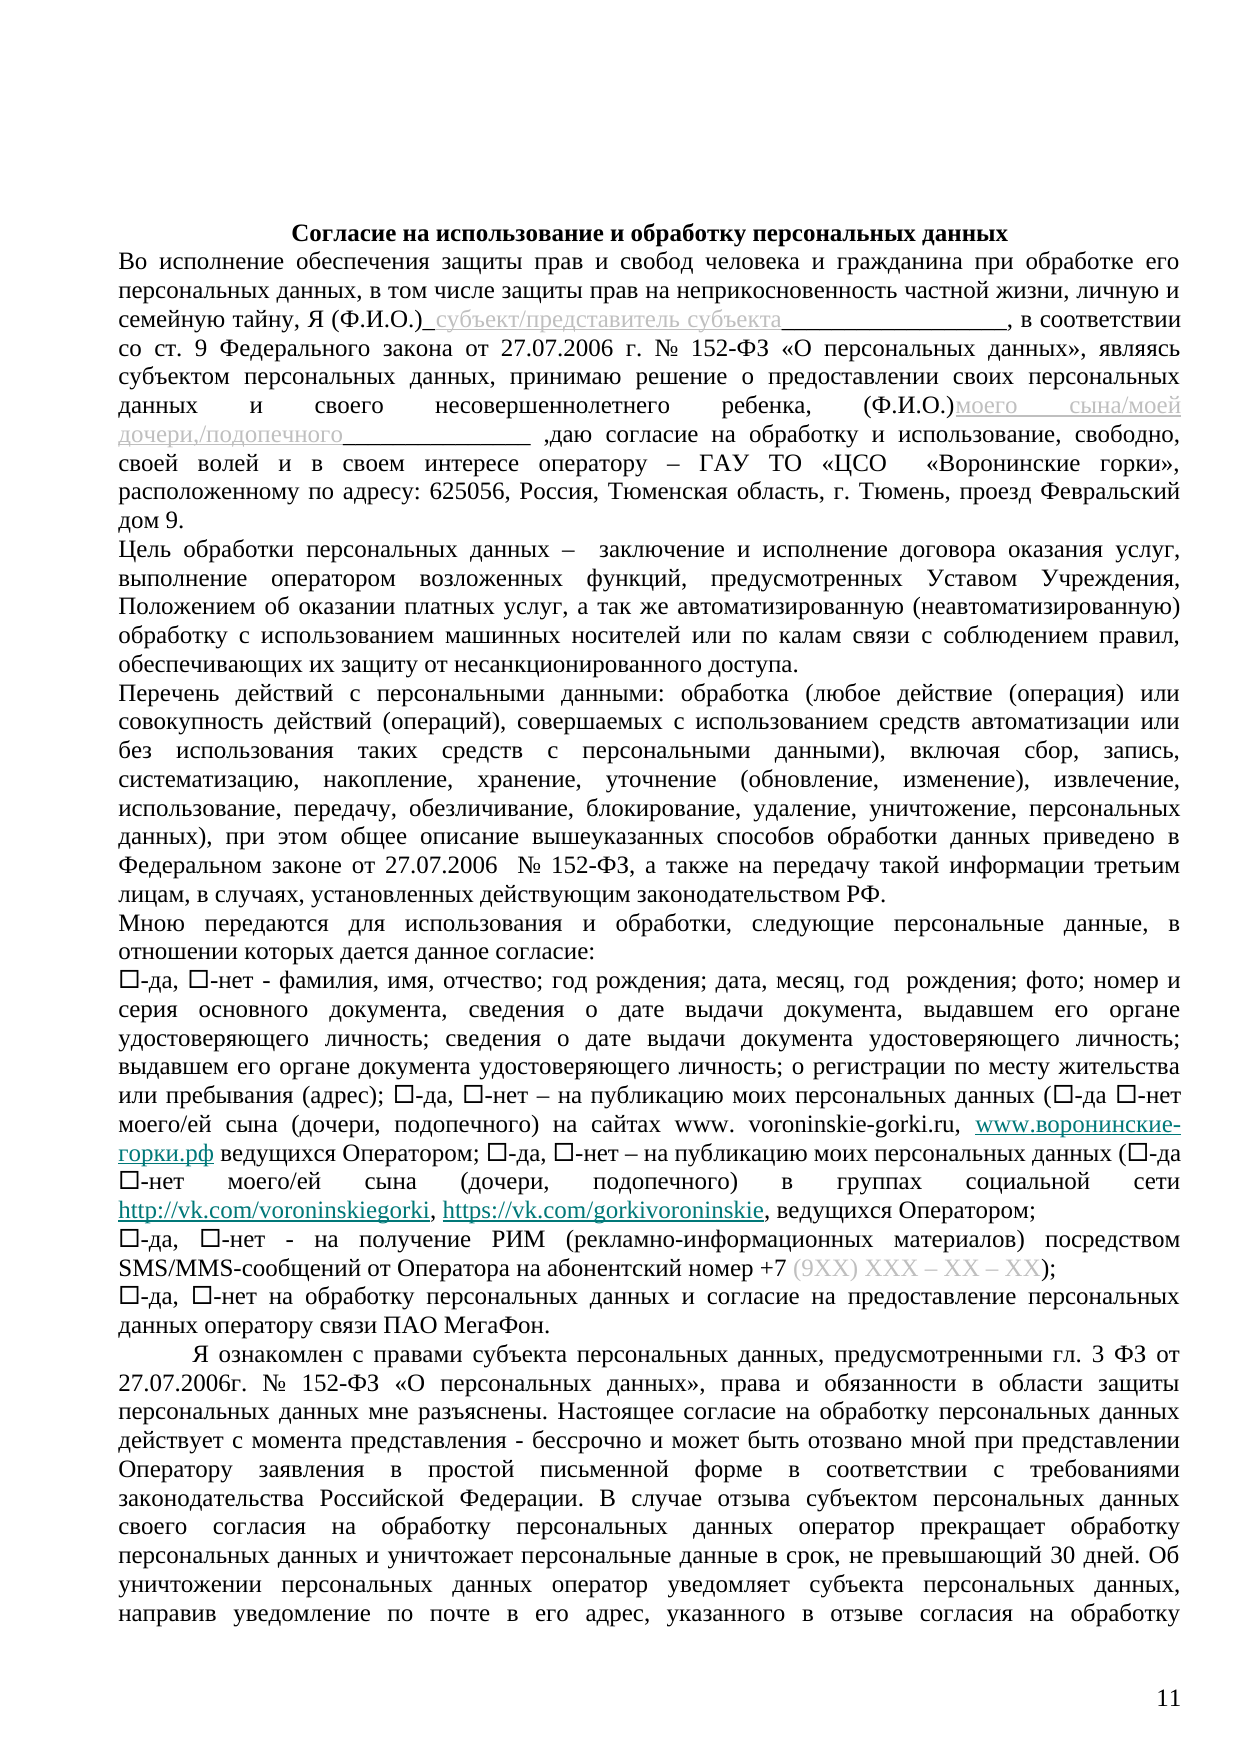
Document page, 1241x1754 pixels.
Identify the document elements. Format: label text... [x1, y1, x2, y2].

text Перечень действий с персональными данными: обработка (любое действие (операция) или совокупность действий (операций), совершаемых с использованием средств автоматизации или без использования таких средств с персональными данными), включая сбор, запись, систематизацию, накопление, хранение, уточнение (обновление, изменение), извлечение, использование, передачу, обезличивание, блокирование, удаление, уничтожение, персональных данных), при этом общее описание вышеуказанных способов обработки данных приведено в Федеральном законе от 27.07.2006 № 152-ФЗ, а также на передачу такой информации третьим лицам, в случаях, установленных действующим законодательством РФ. [118, 678, 1181, 908]
text -да, -нет - фамилия, имя, отчество; год рождения; дата, месяц, год рождения; фото; номер и серия основного документа, сведения о дате выдачи документа, выдавшем его органе удостоверяющего личность; сведения о дате выдачи документа удостоверяющего личность; выдавшем его органе документа удостоверяющего личность; о регистрации по месту жительства или пребывания (адрес); -да, -нет – на публикацию моих персональных данных (-да -нет моего/ей сына (дочери, подопечного) на сайтах www. voroninskie-gorki.ru, www.воронинские-горки.рф ведущихся Оператором; -да, -нет – на публикацию моих персональных данных (-да -нет моего/ей сына (дочери, подопечного) в группах социальной сети http://vk.com/voroninskiegorki, https://vk.com/gorkivoroninskie, ведущихся Оператором; [118, 965, 1181, 1224]
text Согласие на использование и обработку персональных данных [118, 218, 1181, 246]
text Мною передаются для использования и обработки, следующие персональные данные, в отношении которых дается данное согласие: [118, 908, 1181, 965]
text Во исполнение обеспечения защиты прав и свобод человека и гражданина при обработке его персональных данных, в том числе защиты прав на неприкосновенность частной жизни, личную и семейную тайну, Я (Ф.И.О.)_субъект/представитель субъекта__________________, в соответствии со ст. 9 Федерального закона от 27.07.2006 г. № 152-ФЗ «О персональных данных», являясь субъектом персональных данных, принимаю решение о предоставлении своих персональных данных и своего несовершеннолетнего ребенка, (Ф.И.О.)моего сына/моей дочери,/подопечного_______________ ,даю согласие на обработку и использование, свободно, своей волей и в своем интересе оператору – ГАУ ТО «ЦСО «Воронинские горки», расположенному по адресу: 625056, Россия, Тюменская область, г. Тюмень, проезд Февральский дом 9. [118, 246, 1181, 534]
text -да, -нет на обработку персональных данных и согласие на предоставление персональных данных оператору связи ПАО МегаФон. [118, 1281, 1181, 1339]
text Цель обработки персональных данных – заключение и исполнение договора оказания услуг, выполнение оператором возложенных функций, предусмотренных Уставом Учреждения, Положением об оказании платных услуг, а так же автоматизированную (неавтоматизированную) обработку с использованием машинных носителей или по калам связи с соблюдением правил, обеспечивающих их защиту от несанкционированного доступа. [118, 534, 1181, 678]
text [118, 1339, 1181, 1626]
text -да, -нет - на получение РИМ (рекламно-информационных материалов) посредством SMS/MMS-сообщений от Оператора на абонентский номер +7 (9ХX) XXX – XX – XX); [118, 1224, 1181, 1281]
